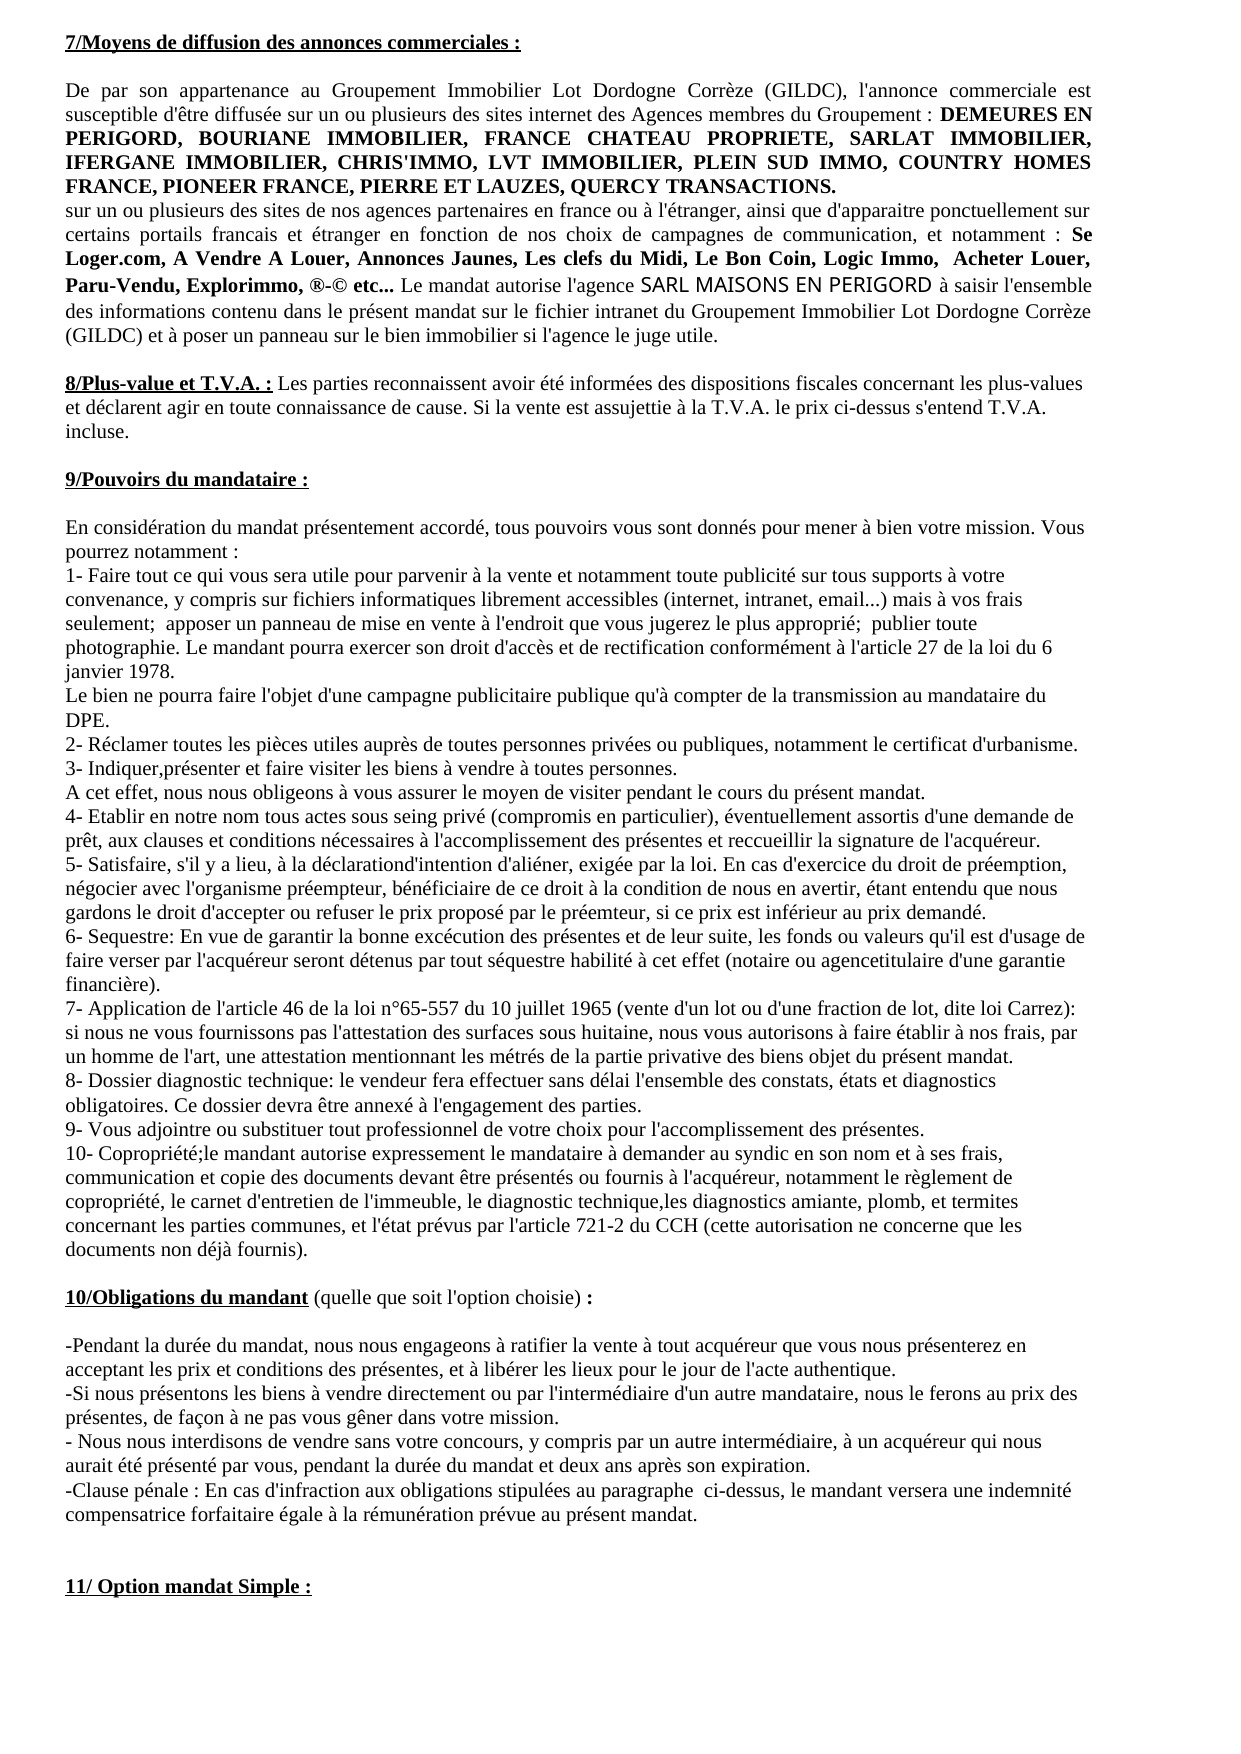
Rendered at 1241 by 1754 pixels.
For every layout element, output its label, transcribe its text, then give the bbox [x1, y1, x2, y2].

text 10- Copropriété;le mandant autorise expressement le mandataire à demander au syndic en son nom et à ses frais, communication et copie des documents devant être présentés ou fournis à l'acquéreur, notamment le règlement de copropriété, le carnet d'entretien de l'immeuble, le diagnostic technique,les diagnostics amiante, plomb, et termites concernant les parties communes, et l'état prévus par l'article 721-2 du CCH (cette autorisation ne concerne que les documents non déjà fournis). [65, 1141, 1092, 1261]
text Le bien ne pourra faire l'objet d'une campagne publicitaire publique qu'à compter de la transmission au mandataire du DPE. [65, 683, 1092, 732]
text En considération du mandat présentement accordé, tous pouvoirs vous sont donnés pour mener à bien votre mission. Vous pourrez notamment : [65, 515, 1092, 563]
text 9/Pouvoirs du mandataire : [65, 467, 1092, 491]
text 3- Indiquer,présenter et faire visiter les biens à vendre à toutes personnes. [65, 756, 1092, 780]
text - Nous nous interdisons de vendre sans votre concours, y compris par un autre intermédiaire, à un acquéreur qui nous aurait été présenté par vous, pendant la durée du mandat et deux ans après son expiration. [65, 1429, 1092, 1477]
text si nous ne vous fournissons pas l'attestation des surfaces sous huitaine, nous vous autorisons à faire établir à nos frais, par un homme de l'art, une attestation mentionnant les métrés de la partie privative des biens objet du présent mandat. [65, 1020, 1092, 1068]
text A cet effet, nous nous obligeons à vous assurer le moyen de visiter pendant le cours du présent mandat. [65, 780, 1092, 804]
text 2- Réclamer toutes les pièces utiles auprès de toutes personnes privées ou publiques, notamment le certificat d'urbanisme. [65, 732, 1092, 756]
text 9- Vous adjointre ou substituer tout professionnel de votre choix pour l'accomplissement des présentes. [65, 1117, 1092, 1141]
text -Pendant la durée du mandat, nous nous engageons à ratifier la vente à tout acquéreur que vous nous présenterez en acceptant les prix et conditions des présentes, et à libérer les lieux pour le jour de l'acte authentique. [65, 1333, 1092, 1381]
text 10/Obligations du mandant (quelle que soit l'option choisie) : [65, 1285, 1092, 1309]
text 8- Dossier diagnostic technique: le vendeur fera effectuer sans délai l'ensemble des constats, états et diagnostics obligatoires. Ce dossier devra être annexé à l'engagement des parties. [65, 1068, 1092, 1117]
subtitle sur un ou plusieurs des sites de nos agences partenaires en france ou à l'étranger, ainsi que d'apparaitre ponctuellement sur certains portails francais et étranger en fonction de nos choix de campagnes de communication, et notamment : Se Loger.com, A Vendre A Louer, Annonces Jaunes, Les clefs du Midi, Le Bon Coin, Logic Immo, Acheter Louer, Paru-Vendu, Explorimmo, ®-© etc... Le mandat autorise l'agence SARL MAISONS EN PERIGORD à saisir l'ensemble des informations contenu dans le présent mandat sur le fichier intranet du Groupement Immobilier Lot Dordogne Corrèze (GILDC) et à poser un panneau sur le bien immobilier si l'agence le juge utile. [65, 198, 1092, 347]
text 4- Etablir en notre nom tous actes sous seing privé (compromis en particulier), éventuellement assortis d'une demande de prêt, aux clauses et conditions nécessaires à l'accomplissement des présentes et reccueillir la signature de l'acquéreur. [65, 804, 1092, 852]
text 8/Plus-value et T.V.A. : Les parties reconnaissent avoir été informées des dispositions fiscales concernant les plus-values et déclarent agir en toute connaissance de cause. Si la vente est assujettie à la T.V.A. le prix ci-dessus s'entend T.V.A. incluse. [65, 371, 1092, 443]
text -Clause pénale : En cas d'infraction aux obligations stipulées au paragraphe ci-dessus, le mandant versera une indemnité compensatrice forfaitaire égale à la rémunération prévue au présent mandat. [65, 1477, 1092, 1526]
text -Si nous présentons les biens à vendre directement ou par l'intermédiaire d'un autre mandataire, nous le ferons au prix des présentes, de façon à ne pas vous gêner dans votre mission. [65, 1381, 1092, 1429]
text 1- Faire tout ce qui vous sera utile pour parvenir à la vente et notamment toute publicité sur tous supports à votre convenance, y compris sur fichiers informatiques librement accessibles (internet, intranet, email...) mais à vos frais seulement; apposer un panneau de mise en vente à l'endroit que vous jugerez le plus approprié; publier toute photographie. Le mandant pourra exercer son droit d'accès et de rectification conformément à l'article 27 de la loi du 6 janvier 1978. [65, 563, 1092, 683]
text 5- Satisfaire, s'il y a lieu, à la déclarationd'intention d'aliéner, exigée par la loi. En cas d'exercice du droit de préemption, négocier avec l'organisme préempteur, bénéficiaire de ce droit à la condition de nous en avertir, étant entendu que nous gardons le droit d'accepter ou refuser le prix proposé par le préemteur, si ce prix est inférieur au prix demandé. [65, 852, 1092, 924]
text 6- Sequestre: En vue de garantir la bonne excécution des présentes et de leur suite, les fonds ou valeurs qu'il est d'usage de faire verser par l'acquéreur seront détenus par tout séquestre habilité à cet effet (notaire ou agencetitulaire d'une garantie financière). [65, 924, 1092, 996]
text 11/ Option mandat Simple : [65, 1574, 1092, 1598]
subtitle 7/Moyens de diffusion des annonces commerciales : [65, 29, 1092, 54]
text 7- Application de l'article 46 de la loi n°65-557 du 10 juillet 1965 (vente d'un lot ou d'une fraction de lot, dite loi Carrez): [65, 996, 1092, 1020]
subtitle De par son appartenance au Groupement Immobilier Lot Dordogne Corrèze (GILDC), l'annonce commerciale est susceptible d'être diffusée sur un ou plusieurs des sites internet des Agences membres du Groupement : DEMEURES EN PERIGORD, BOURIANE IMMOBILIER, FRANCE CHATEAU PROPRIETE, SARLAT IMMOBILIER, IFERGANE IMMOBILIER, CHRIS'IMMO, LVT IMMOBILIER, PLEIN SUD IMMO, COUNTRY HOMES FRANCE, PIONEER FRANCE, PIERRE ET LAUZES, QUERCY TRANSACTIONS. [65, 78, 1092, 198]
